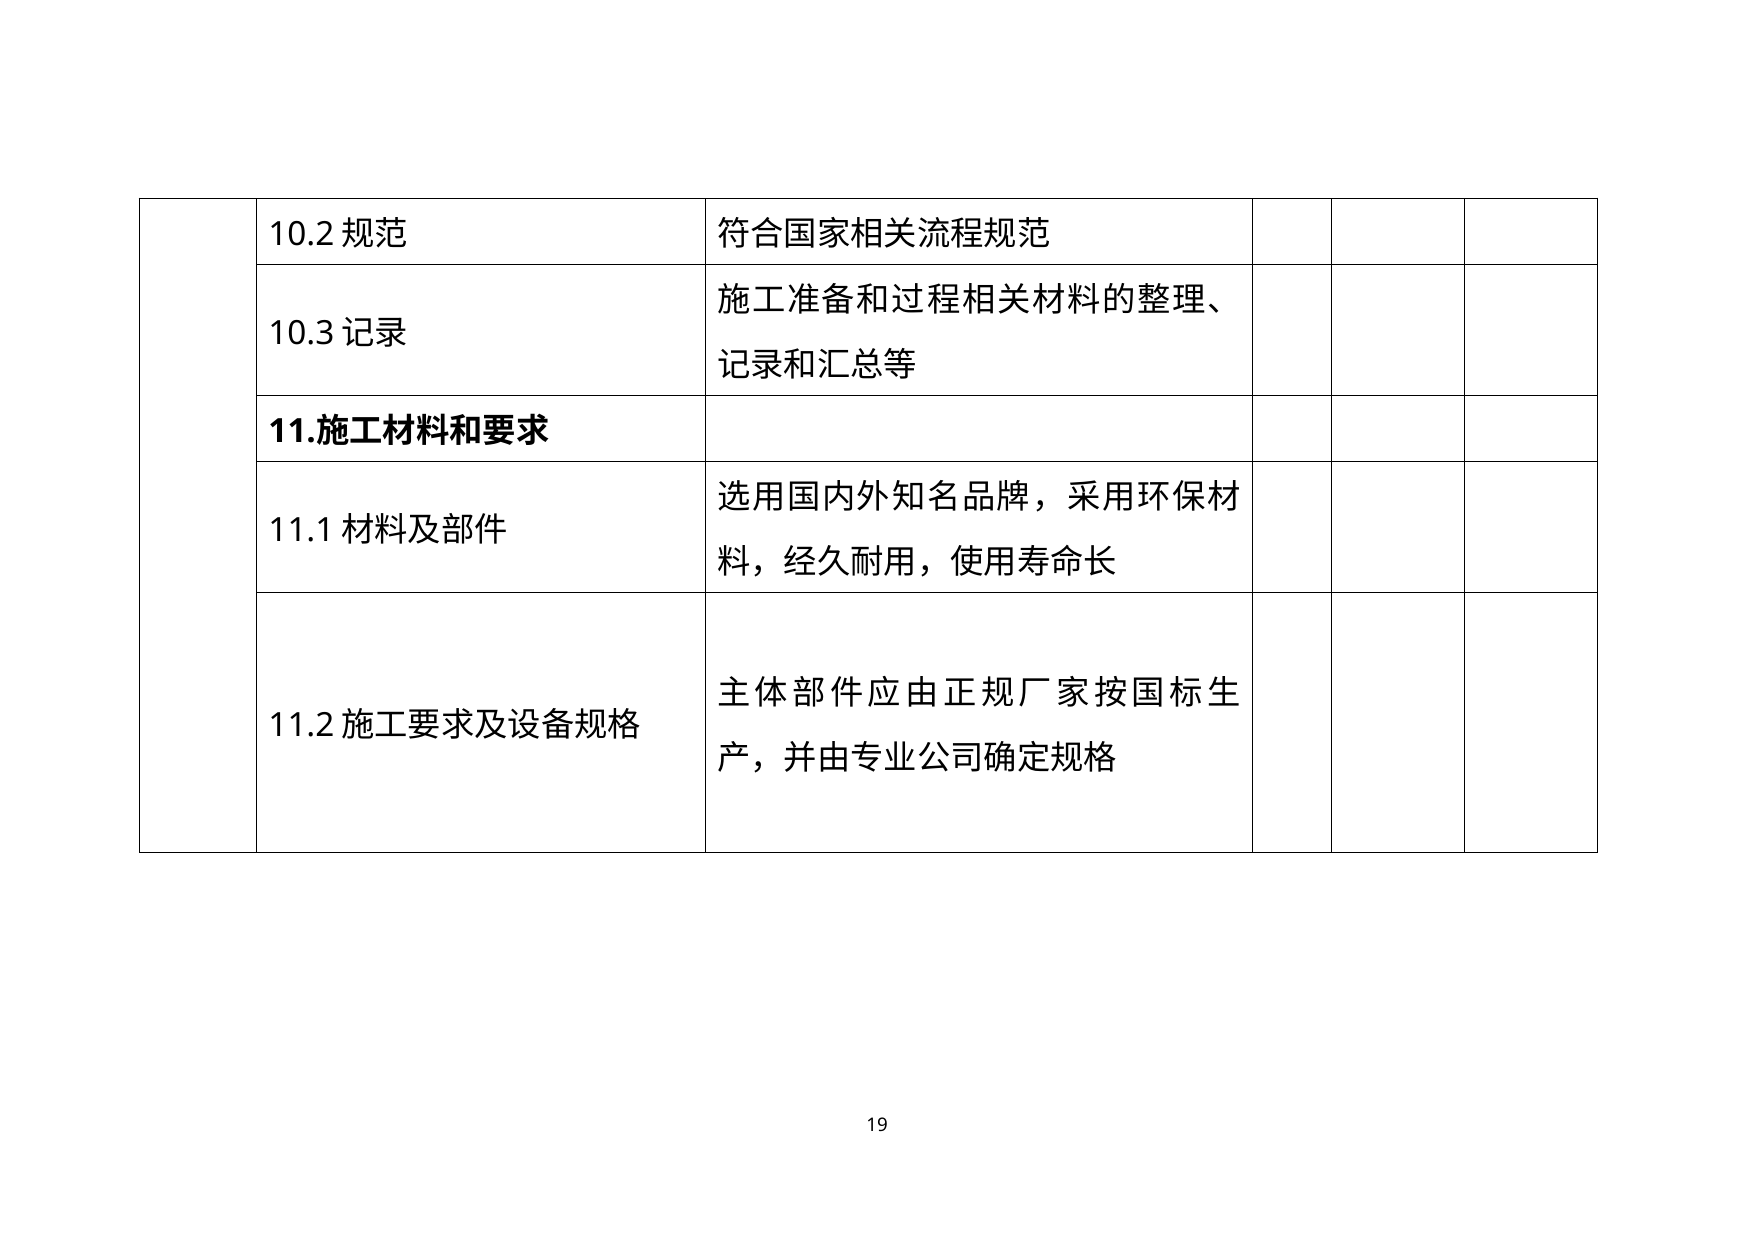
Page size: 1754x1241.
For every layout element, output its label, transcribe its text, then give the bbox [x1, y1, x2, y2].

table_cell [1465, 265, 1597, 395]
table_cell [706, 396, 1252, 461]
table_cell 符合国家相关流程规范 [706, 199, 1252, 264]
table_cell [1332, 462, 1464, 592]
table_cell 选用国内外知名品牌，采用环保材料，经久耐用，使用寿命长 [706, 462, 1252, 592]
table_cell [1253, 462, 1331, 592]
table_cell 主体部件应由正规厂家按国标生产，并由专业公司确定规格 [706, 593, 1252, 852]
table_cell 施工准备和过程相关材料的整理、记录和汇总等 [706, 265, 1252, 395]
table_cell [1332, 593, 1464, 852]
table_cell [1465, 396, 1597, 461]
table_cell 11.施工材料和要求 [257, 396, 705, 461]
table_cell [1465, 199, 1597, 264]
table_cell [1332, 265, 1464, 395]
table_cell 10.3记录 [257, 265, 705, 395]
table_cell [1253, 265, 1331, 395]
table_cell [1465, 593, 1597, 852]
table_cell [1332, 396, 1464, 461]
table_cell 11.2施工要求及设备规格 [257, 593, 705, 852]
table_cell [1465, 462, 1597, 592]
table_cell [1253, 396, 1331, 461]
table_cell 11.1材料及部件 [257, 462, 705, 592]
table_cell [1253, 593, 1331, 852]
table_cell 10.2规范 [257, 199, 705, 264]
table_cell [1332, 199, 1464, 264]
table_cell [1253, 199, 1331, 264]
